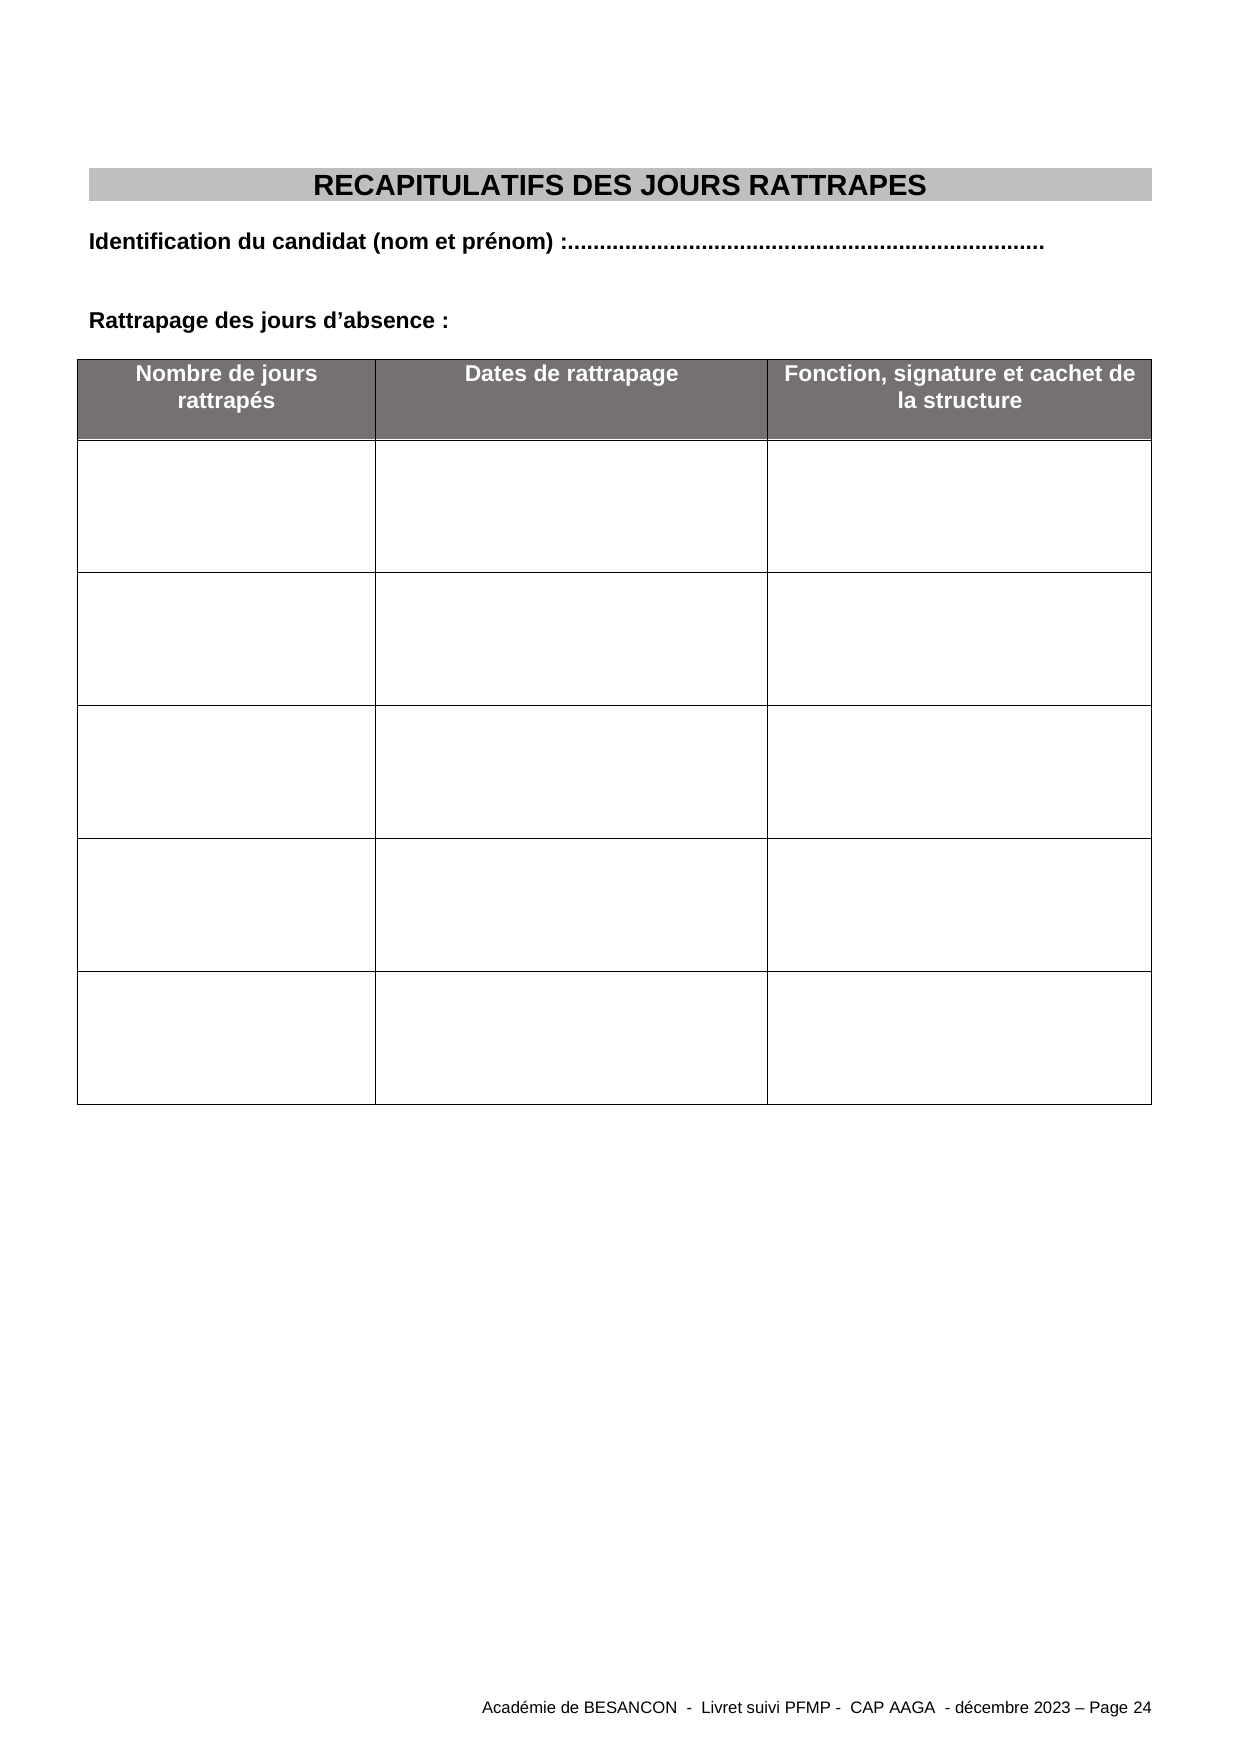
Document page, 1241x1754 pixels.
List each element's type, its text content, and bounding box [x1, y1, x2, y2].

table_cell [78, 573, 375, 705]
table_cell [376, 441, 767, 572]
table_cell [376, 839, 767, 971]
table_cell [376, 573, 767, 705]
table_header Dates de rattrapage [376, 360, 767, 439]
table_cell [376, 706, 767, 838]
text Rattrapage des jours d’absence : [89, 307, 1152, 333]
text Identification du candidat (nom et prénom) :........................................................................... [89, 228, 1152, 254]
table_cell [768, 972, 1151, 1103]
table_cell [78, 441, 375, 572]
table_header Nombre de jours rattrapés [78, 360, 375, 439]
text RECAPITULATIFS DES JOURS RATTRAPES [89, 168, 1152, 201]
table_cell [768, 706, 1151, 838]
table_cell [78, 972, 375, 1103]
table_header Fonction, signature et cachet de la structure [768, 360, 1151, 439]
table_cell [78, 706, 375, 838]
table_cell [768, 441, 1151, 572]
table_cell [768, 573, 1151, 705]
table_cell [768, 839, 1151, 971]
table_cell [78, 839, 375, 971]
table_cell [376, 972, 767, 1103]
